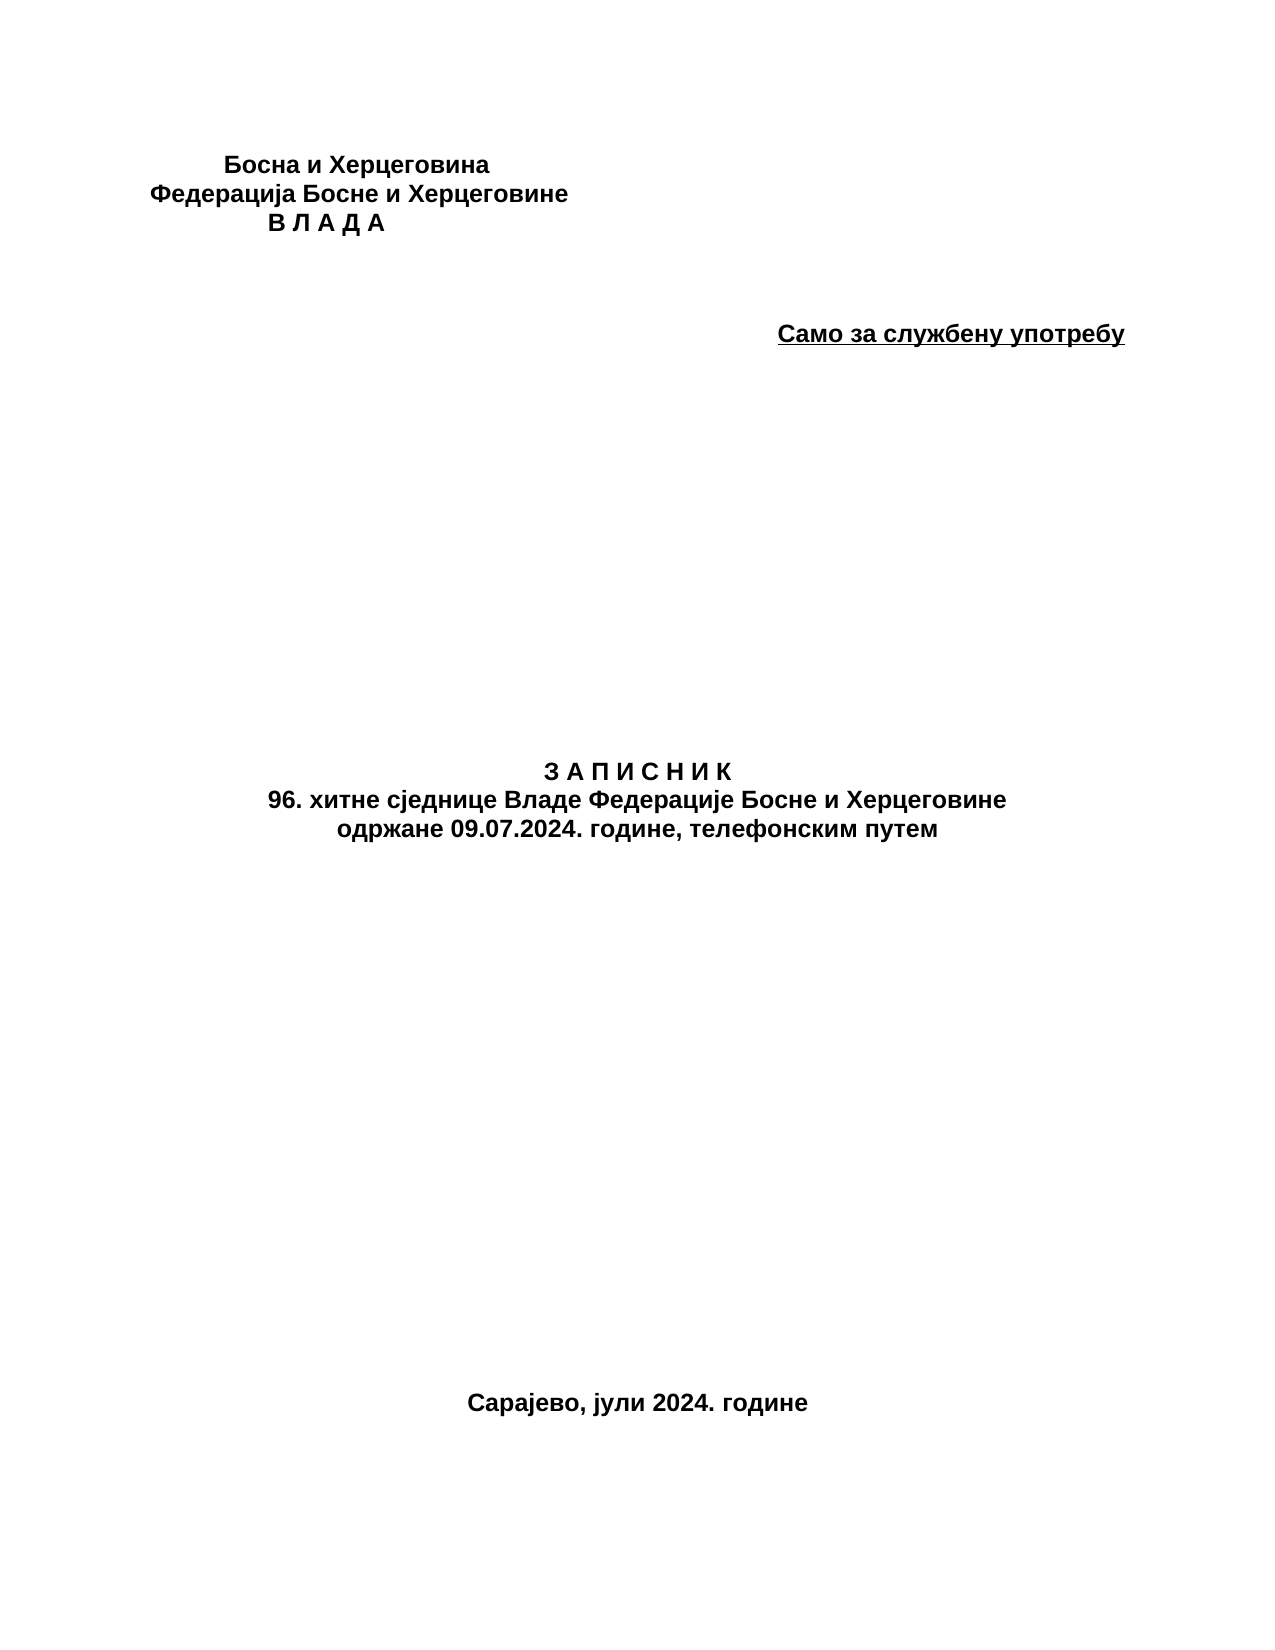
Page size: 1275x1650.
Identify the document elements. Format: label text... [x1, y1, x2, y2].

text 96. хитне сједнице Владе Федерације Босне и Херцеговине [150, 785, 1125, 814]
text Само за службену употребу [150, 319, 1125, 347]
text Федерација Босне и Херцеговине [150, 179, 1125, 207]
text В Л А Д А [150, 207, 1125, 236]
text Сарајево, јули 2024. године [150, 1388, 1125, 1417]
text одржане 09.07.2024. године, телефонским путем [150, 814, 1125, 843]
text З А П И С Н И К [150, 757, 1125, 785]
text Босна и Херцеговина [150, 150, 1125, 179]
